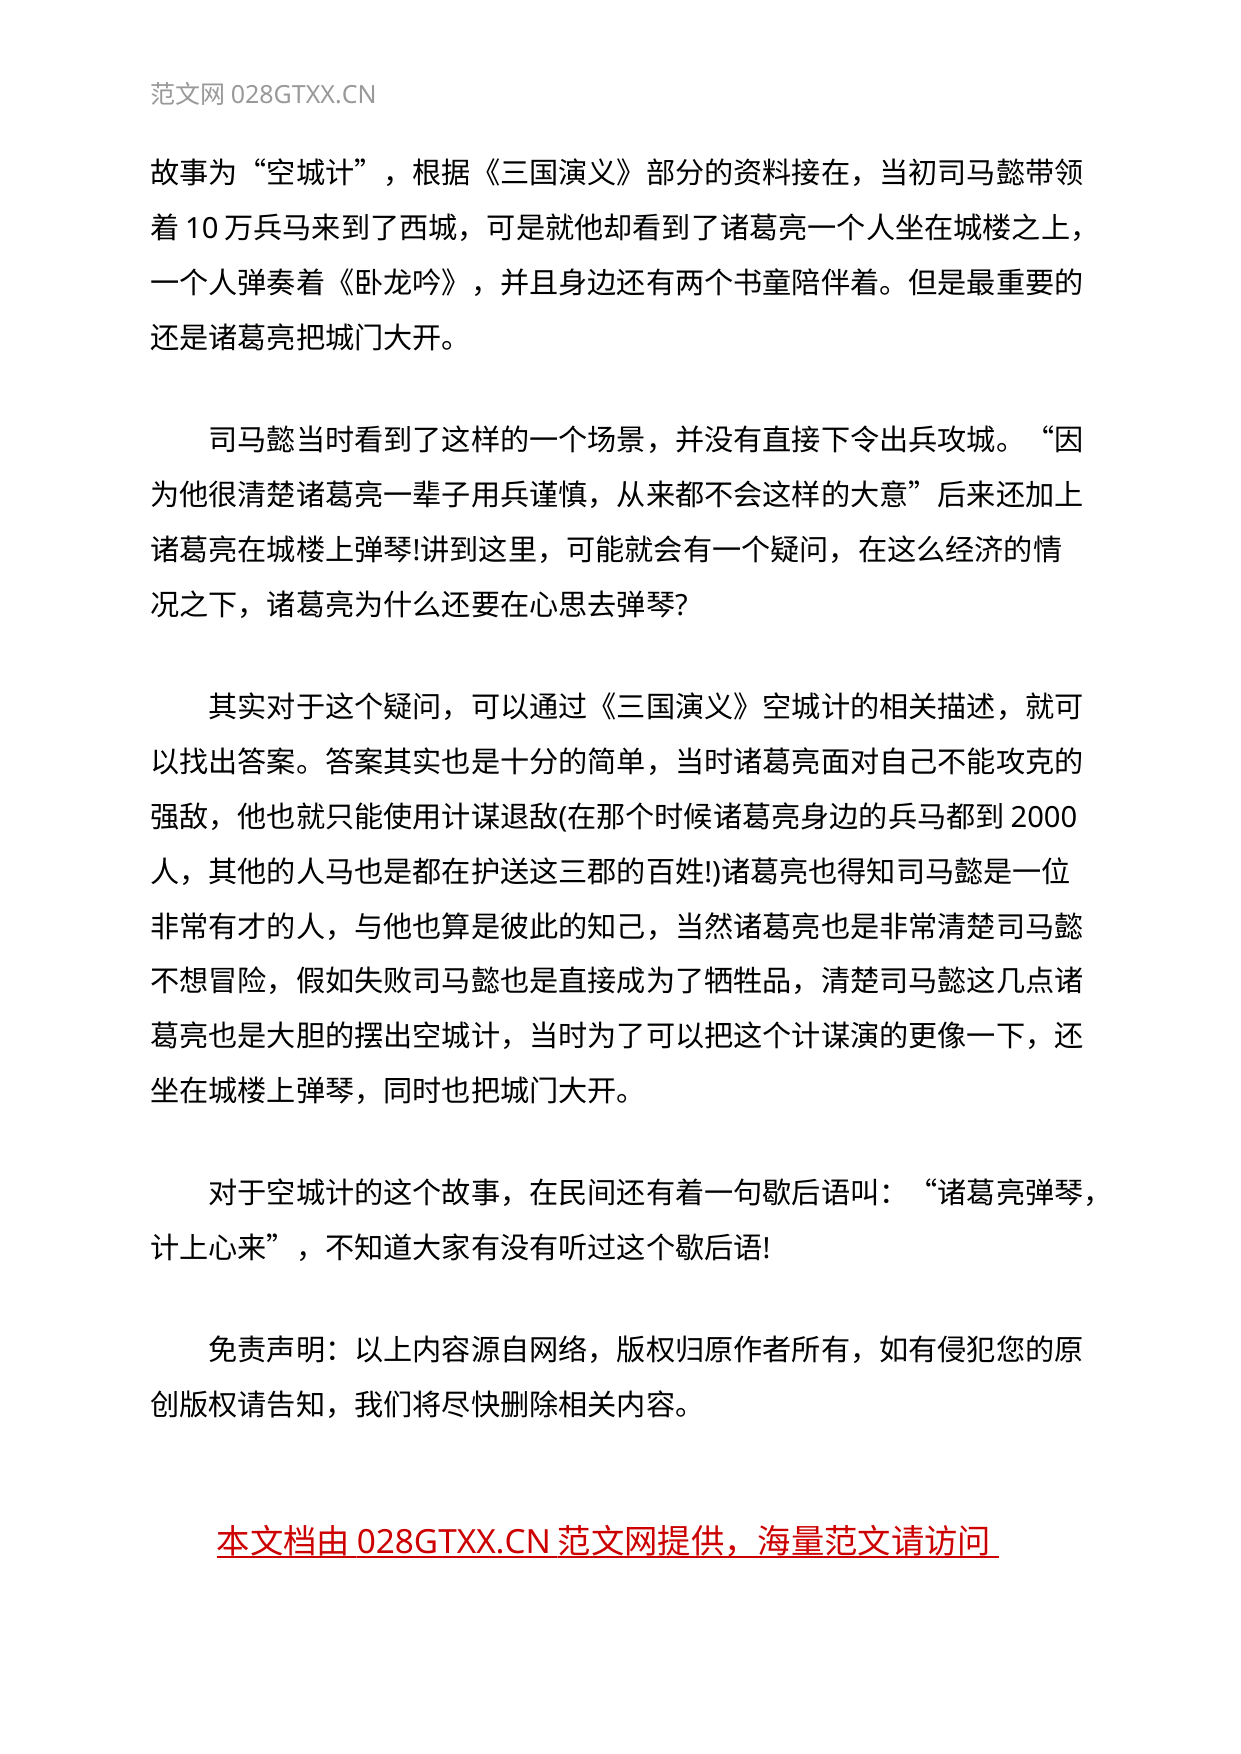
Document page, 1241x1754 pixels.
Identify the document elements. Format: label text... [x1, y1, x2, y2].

text 司马懿当时看到了这样的一个场景，并没有直接下令出兵攻城。“因为他很清楚诸葛亮一辈子用兵谨慎，从来都不会这样的大意”后来还加上诸葛亮在城楼上弹琴!讲到这里，可能就会有一个疑问，在这么经济的情况之下，诸葛亮为什么还要在心思去弹琴? [150, 417, 1090, 624]
text 免责声明：以上内容源自网络，版权归原作者所有，如有侵犯您的原创版权请告知，我们将尽快删除相关内容。 [150, 1326, 1090, 1424]
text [150, 1514, 1090, 1563]
text 其实对于这个疑问，可以通过《三国演义》空城计的相关描述，就可以找出答案。答案其实也是十分的简单，当时诸葛亮面对自己不能攻克的强敌，他也就只能使用计谋退敌(在那个时候诸葛亮身边的兵马都到2000人，其他的人马也是都在护送这三郡的百姓!)诸葛亮也得知司马懿是一位非常有才的人，与他也算是彼此的知己，当然诸葛亮也是非常清楚司马懿不想冒险，假如失败司马懿也是直接成为了牺牲品，清楚司马懿这几点诸葛亮也是大胆的摆出空城计，当时为了可以把这个计谋演的更像一下，还坐在城楼上弹琴，同时也把城门大开。 [150, 683, 1090, 1110]
text 对于空城计的这个故事，在民间还有着一句歇后语叫：“诸葛亮弹琴，计上心来”，不知道大家有没有听过这个歇后语! [150, 1169, 1090, 1267]
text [150, 150, 1090, 357]
